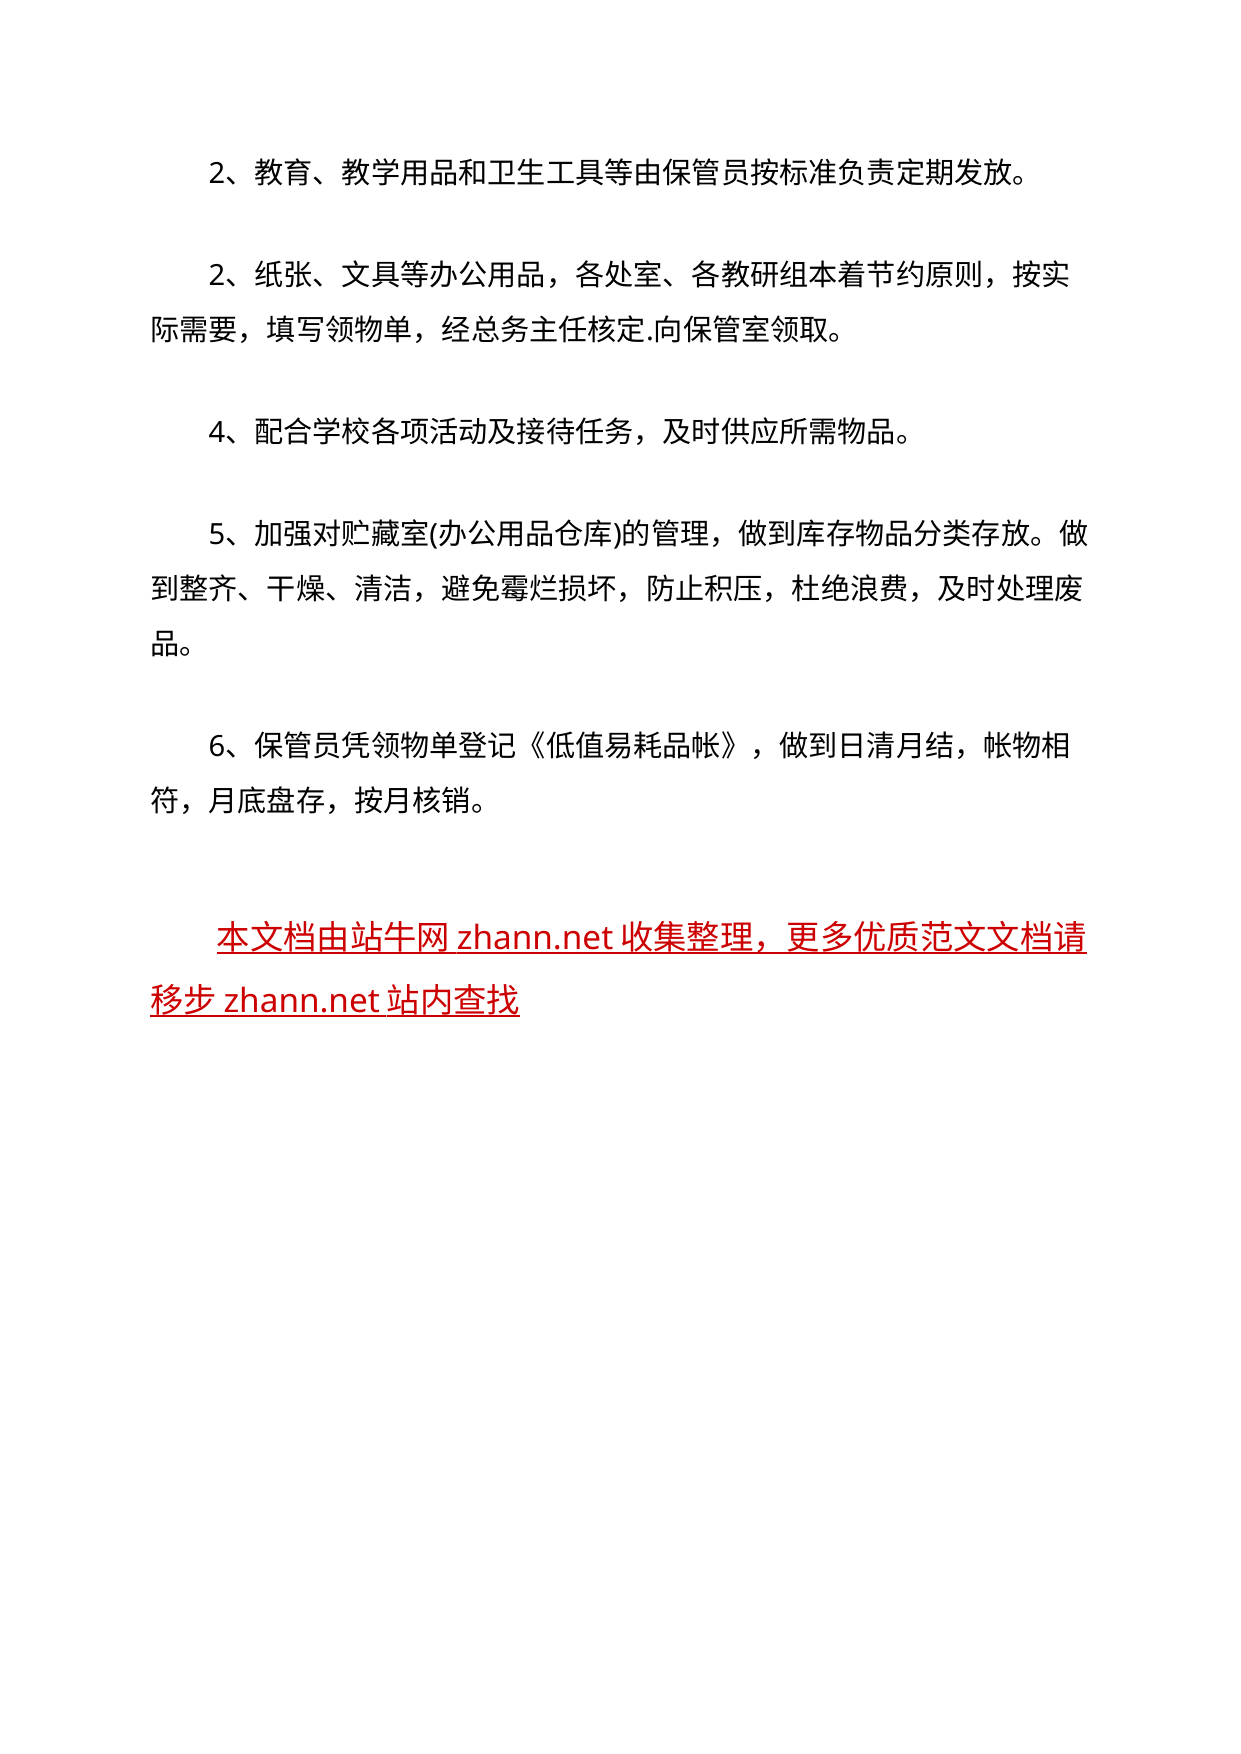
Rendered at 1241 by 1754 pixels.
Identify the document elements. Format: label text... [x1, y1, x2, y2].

text 2、教育、教学用品和卫生工具等由保管员按标准负责定期发放。 [150, 150, 1090, 192]
text 2、纸张、文具等办公用品，各处室、各教研组本着节约原则，按实际需要，填写领物单，经总务主任核定.向保管室领取。 [150, 252, 1090, 349]
text 5、加强对贮藏室(办公用品仓库)的管理，做到库存物品分类存放。做到整齐、干燥、清洁，避免霉烂损坏，防止积压，杜绝浪费，及时处理废品。 [150, 511, 1090, 663]
text 4、配合学校各项活动及接待任务，及时供应所需物品。 [150, 409, 1090, 451]
text 本文档由站牛网zhann.net收集整理，更多优质范文文档请移步zhann.net站内查找 [150, 911, 1090, 1022]
text 6、保管员凭领物单登记《低值易耗品帐》，做到日清月结，帐物相符，月底盘存，按月核销。 [150, 723, 1090, 820]
